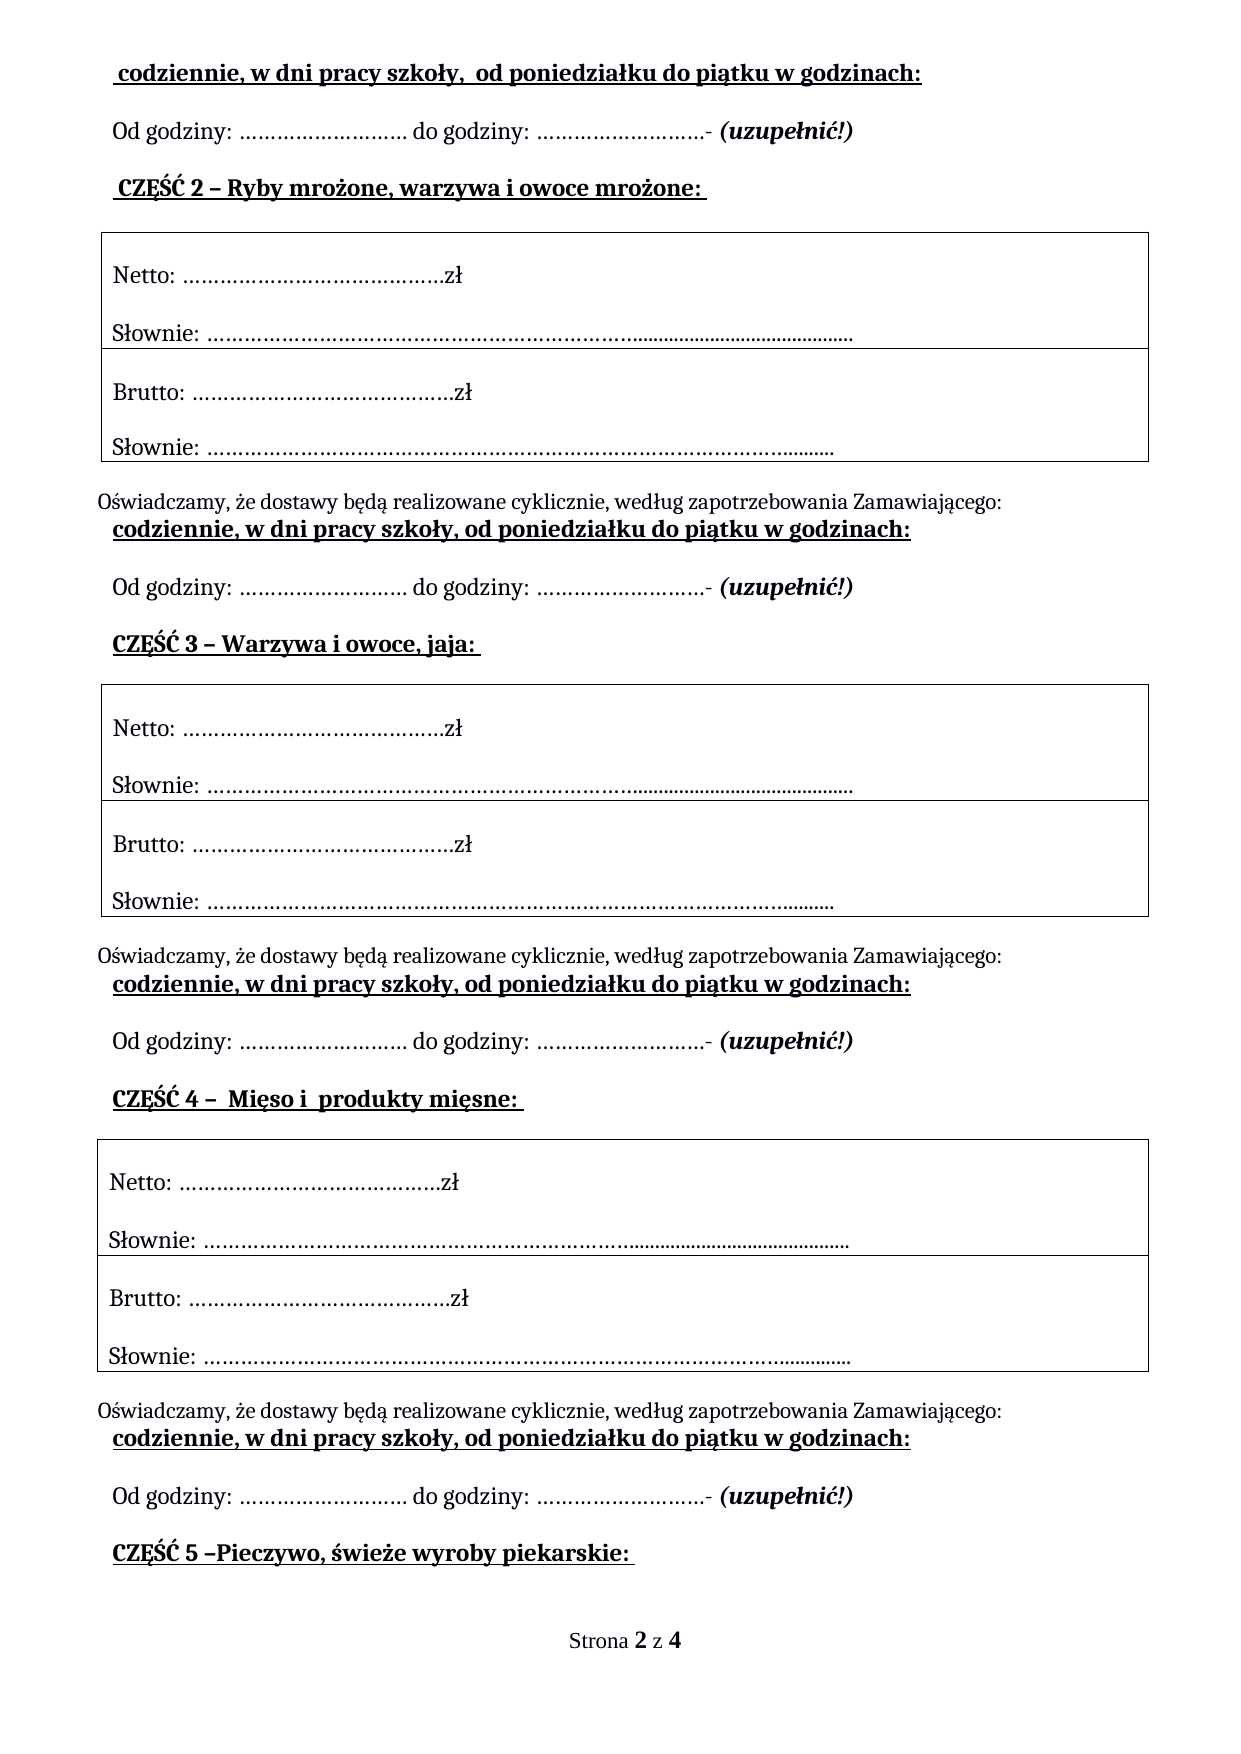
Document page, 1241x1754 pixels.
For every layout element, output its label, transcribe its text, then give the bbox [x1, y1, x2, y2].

text Od godziny: ……………………… do godziny: ………………………- (uzupełnić!) [112, 117, 1093, 145]
text CZĘŚĆ 4 – Mięso i produkty mięsne: [112, 1085, 1137, 1113]
text Oświadczamy, że dostawy będą realizowane cyklicznie, według zapotrzebowania Zamawiającego: [98, 943, 1093, 970]
table_cell Brutto: ……………………………………zł Słownie: …………………………………………………………………………………......... [102, 349, 1148, 461]
table_cell Brutto: ……………………………………zł Słownie: …………………………………………………………………………………............. [98, 1256, 1148, 1371]
text CZĘŚĆ 3 – Warzywa i owoce, jaja: [112, 630, 1137, 659]
table_cell Brutto: ……………………………………zł Słownie: …………………………………………………………………………………......... [102, 801, 1148, 916]
text codziennie, w dni pracy szkoły, od poniedziałku do piątku w godzinach: [112, 59, 1093, 88]
text Od godziny: ……………………… do godziny: ………………………- (uzupełnić!) [112, 1482, 1093, 1511]
text Oświadczamy, że dostawy będą realizowane cyklicznie, według zapotrzebowania Zamawiającego: [98, 489, 1093, 515]
table_header Netto: ……………………………………zł Słownie: …………………………………………………………….......................................... [102, 685, 1148, 800]
table_header Netto: ……………………………………zł Słownie: …………………………………………………………….......................................... [98, 1140, 1148, 1254]
text Od godziny: ……………………… do godziny: ………………………- (uzupełnić!) [112, 1027, 1093, 1056]
text codziennie, w dni pracy szkoły, od poniedziałku do piątku w godzinach: [112, 515, 1093, 544]
text Od godziny: ……………………… do godziny: ………………………- (uzupełnić!) [112, 572, 1093, 601]
text CZĘŚĆ 2 – Ryby mrożone, warzywa i owoce mrożone: [112, 174, 1137, 203]
table_header Netto: ……………………………………zł Słownie: …………………………………………………………….......................................... [102, 233, 1148, 348]
text CZĘŚĆ 5 –Pieczywo, świeże wyroby piekarskie: [112, 1539, 1137, 1568]
text codziennie, w dni pracy szkoły, od poniedziałku do piątku w godzinach: [112, 1424, 1093, 1453]
text Oświadczamy, że dostawy będą realizowane cyklicznie, według zapotrzebowania Zamawiającego: [98, 1398, 1093, 1424]
text codziennie, w dni pracy szkoły, od poniedziałku do piątku w godzinach: [112, 970, 1093, 998]
